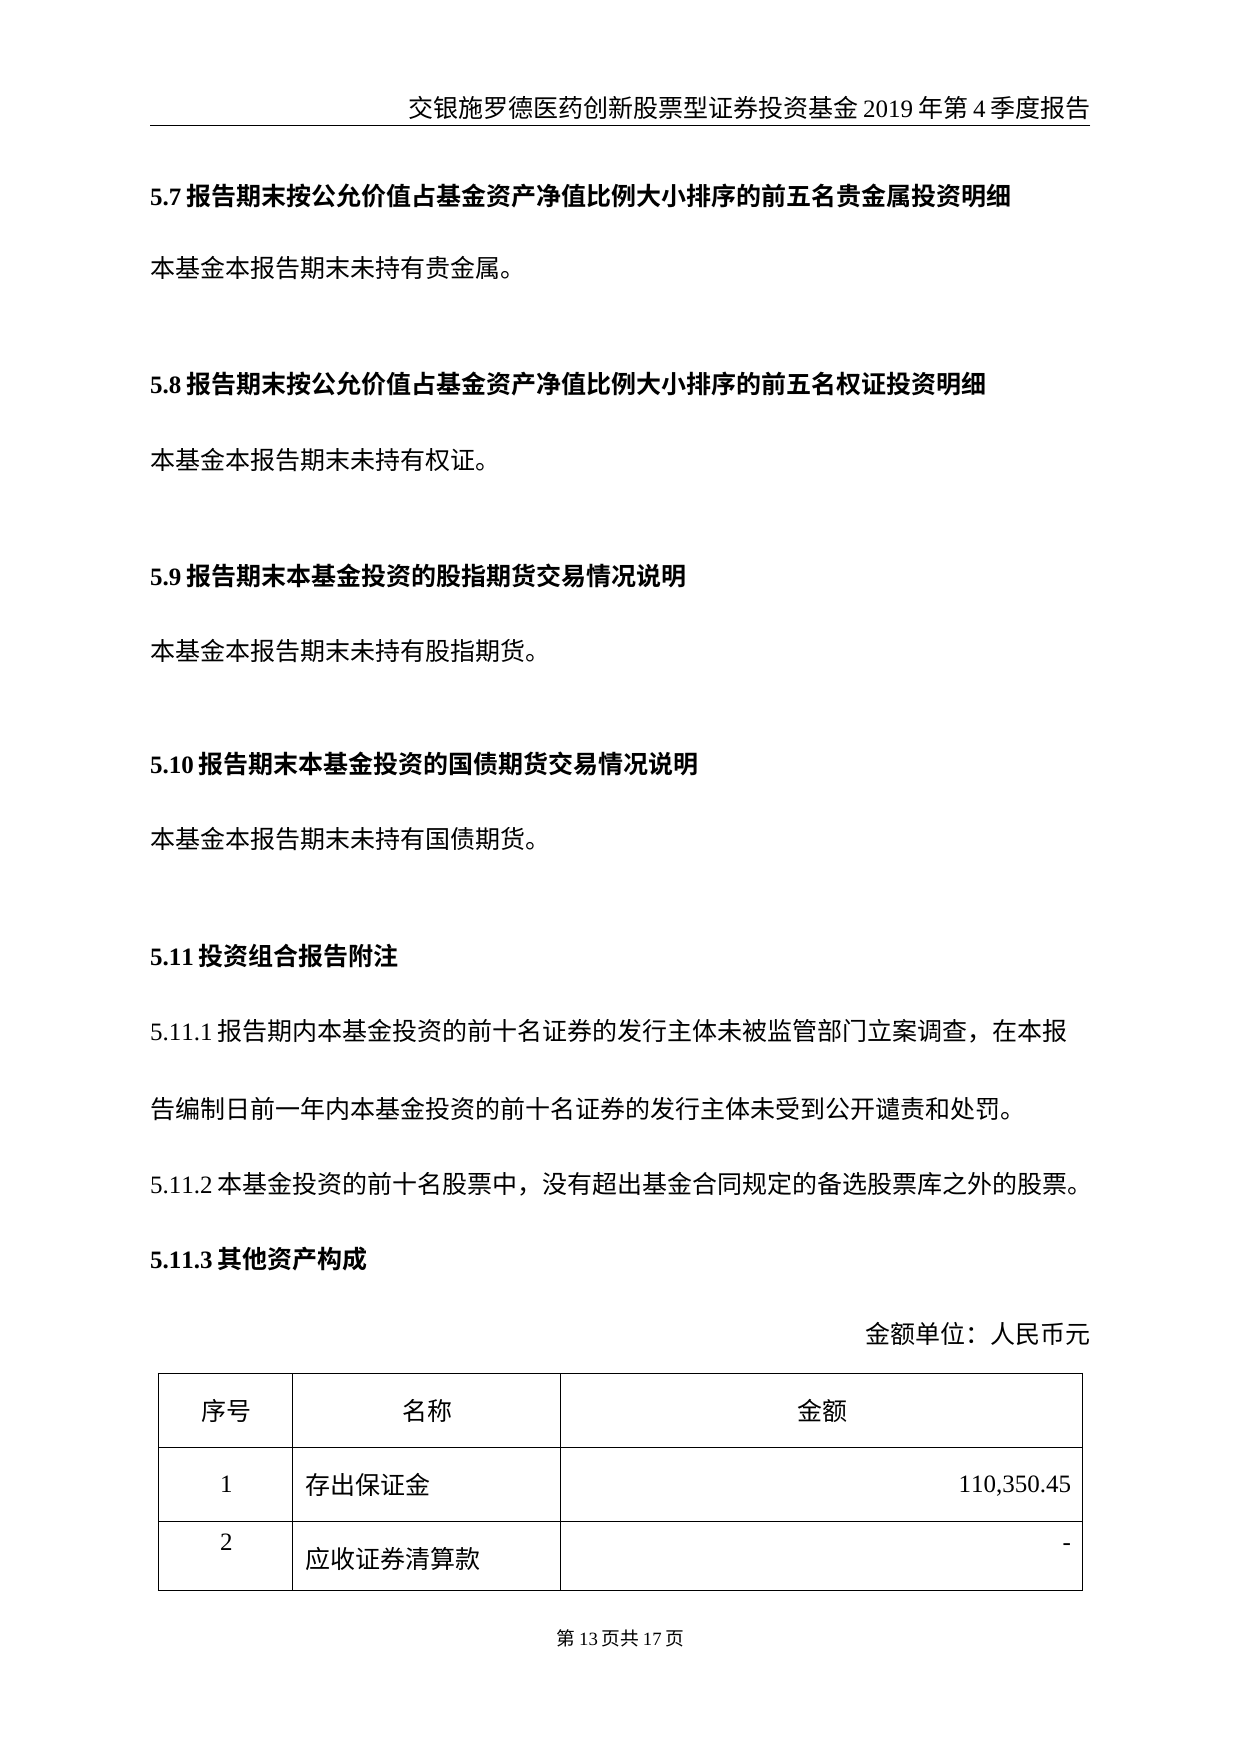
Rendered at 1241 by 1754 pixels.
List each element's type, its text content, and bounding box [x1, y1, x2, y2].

text 5.8报告期末按公允价值占基金资产净值比例大小排序的前五名权证投资明细 [150, 351, 1090, 416]
text 5.11投资组合报告附注 [150, 922, 1090, 987]
text 5.7报告期末按公允价值占基金资产净值比例大小排序的前五名贵金属投资明细 [150, 162, 1090, 227]
table_header 序号 [159, 1374, 292, 1447]
table_header 名称 [293, 1374, 560, 1447]
table_cell 2 [159, 1522, 292, 1590]
text 5.10报告期末本基金投资的国债期货交易情况说明 [150, 730, 1090, 795]
table_cell 1 [159, 1448, 292, 1521]
text 5.11.3其他资产构成 [150, 1225, 1090, 1290]
text 本基金本报告期末未持有权证。 [150, 426, 1090, 491]
text 本基金本报告期末未持有国债期货。 [150, 805, 1090, 870]
table_cell 应收证券清算款 [293, 1522, 560, 1590]
table_cell 110,350.45 [561, 1448, 1082, 1521]
text 金额单位：人民币元 [150, 1301, 1090, 1366]
text 本基金本报告期末未持有贵金属。 [150, 234, 1090, 299]
table_cell 存出保证金 [293, 1448, 560, 1521]
text 5.11.2本基金投资的前十名股票中，没有超出基金合同规定的备选股票库之外的股票。 [150, 1150, 1090, 1215]
table_header 金额 [561, 1374, 1082, 1447]
text 5.11.1报告期内本基金投资的前十名证券的发行主体未被监管部门立案调查，在本报告编制日前一年内本基金投资的前十名证券的发行主体未受到公开谴责和处罚。 [150, 997, 1090, 1140]
table_cell - [561, 1522, 1082, 1590]
text 本基金本报告期末未持有股指期货。 [150, 617, 1090, 682]
text 5.9报告期末本基金投资的股指期货交易情况说明 [150, 542, 1090, 607]
